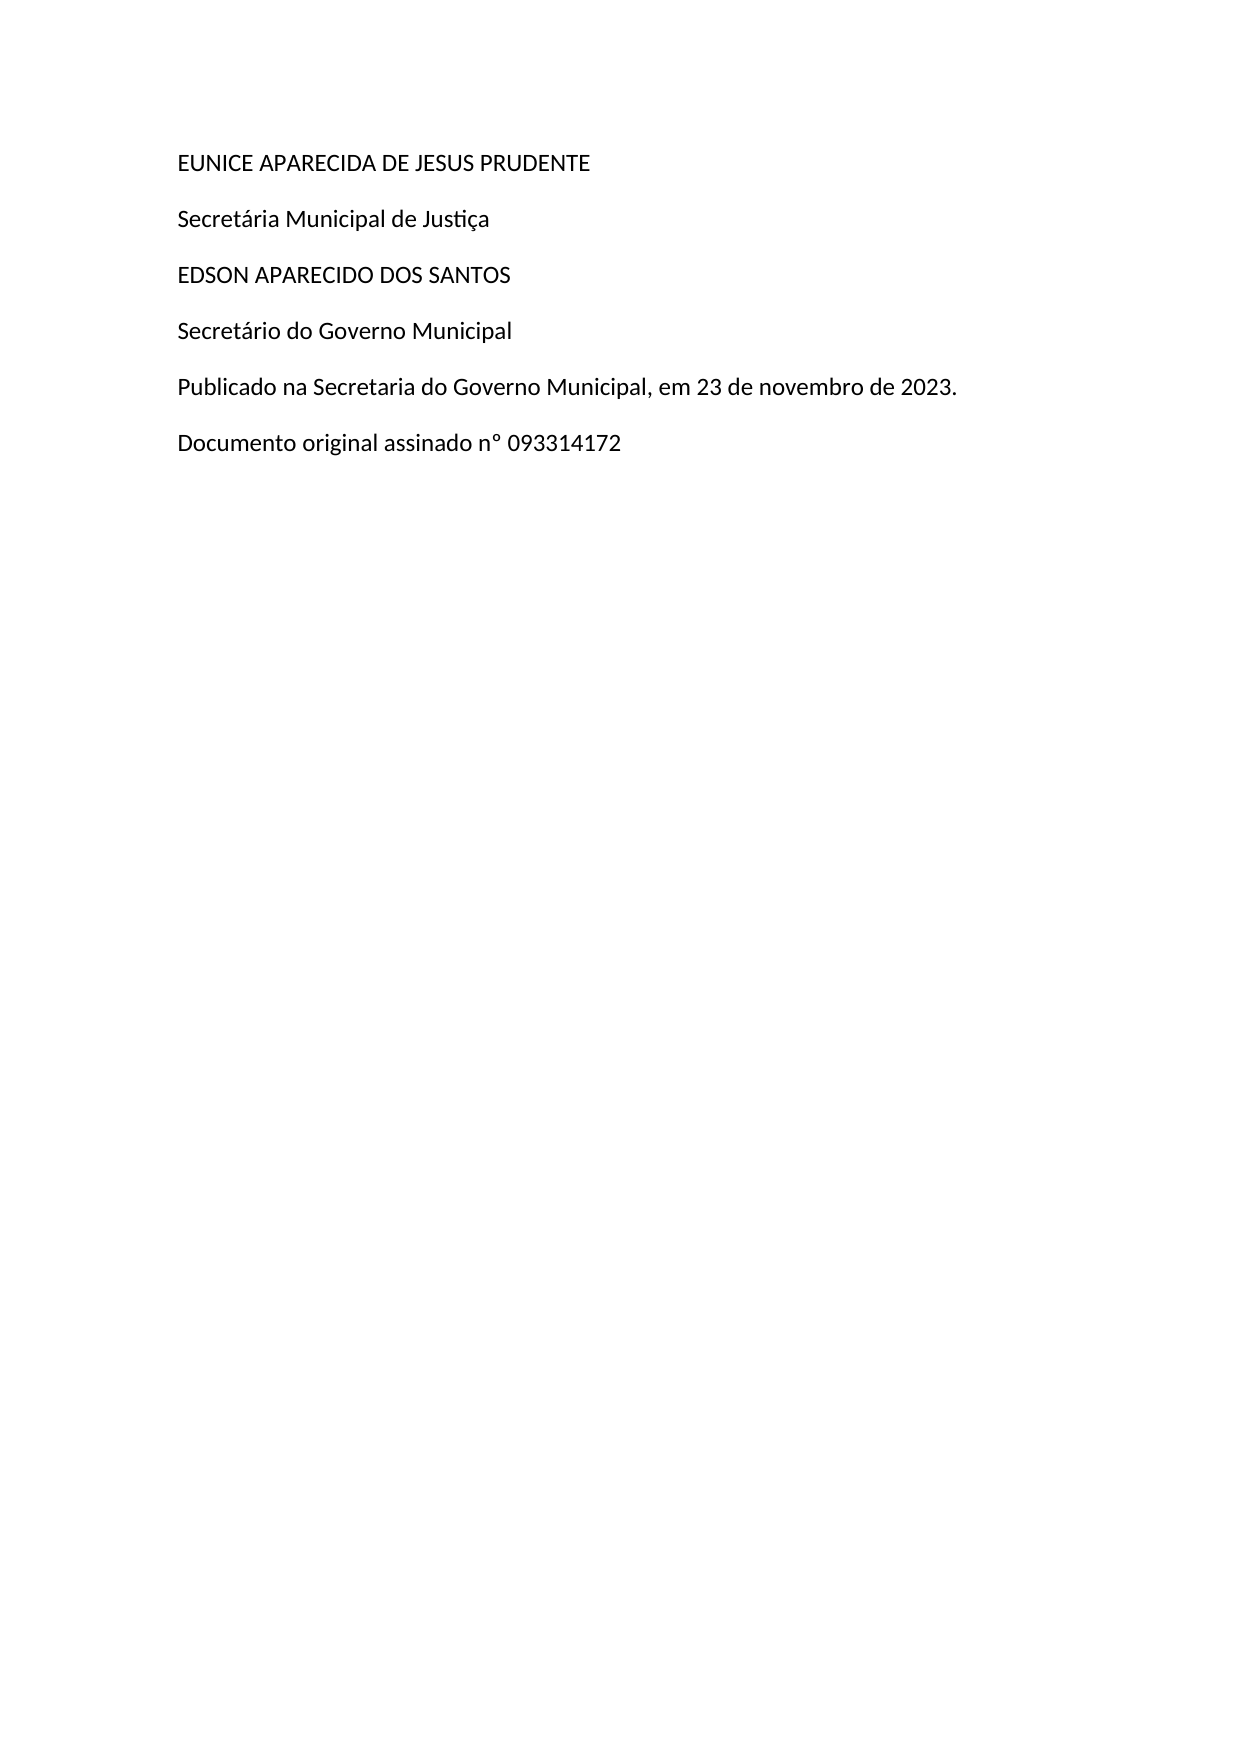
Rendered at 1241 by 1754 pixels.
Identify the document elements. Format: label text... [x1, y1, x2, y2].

text Documento original assinado nº 093314172 [177, 427, 1063, 489]
text Secretária Municipal de Justiça [177, 203, 1063, 234]
text Secretário do Governo Municipal [177, 315, 1063, 346]
text EUNICE APARECIDA DE JESUS PRUDENTE [177, 148, 1063, 178]
text EDSON APARECIDO DOS SANTOS [177, 259, 1063, 290]
text Publicado na Secretaria do Governo Municipal, em 23 de novembro de 2023. [177, 371, 1063, 401]
